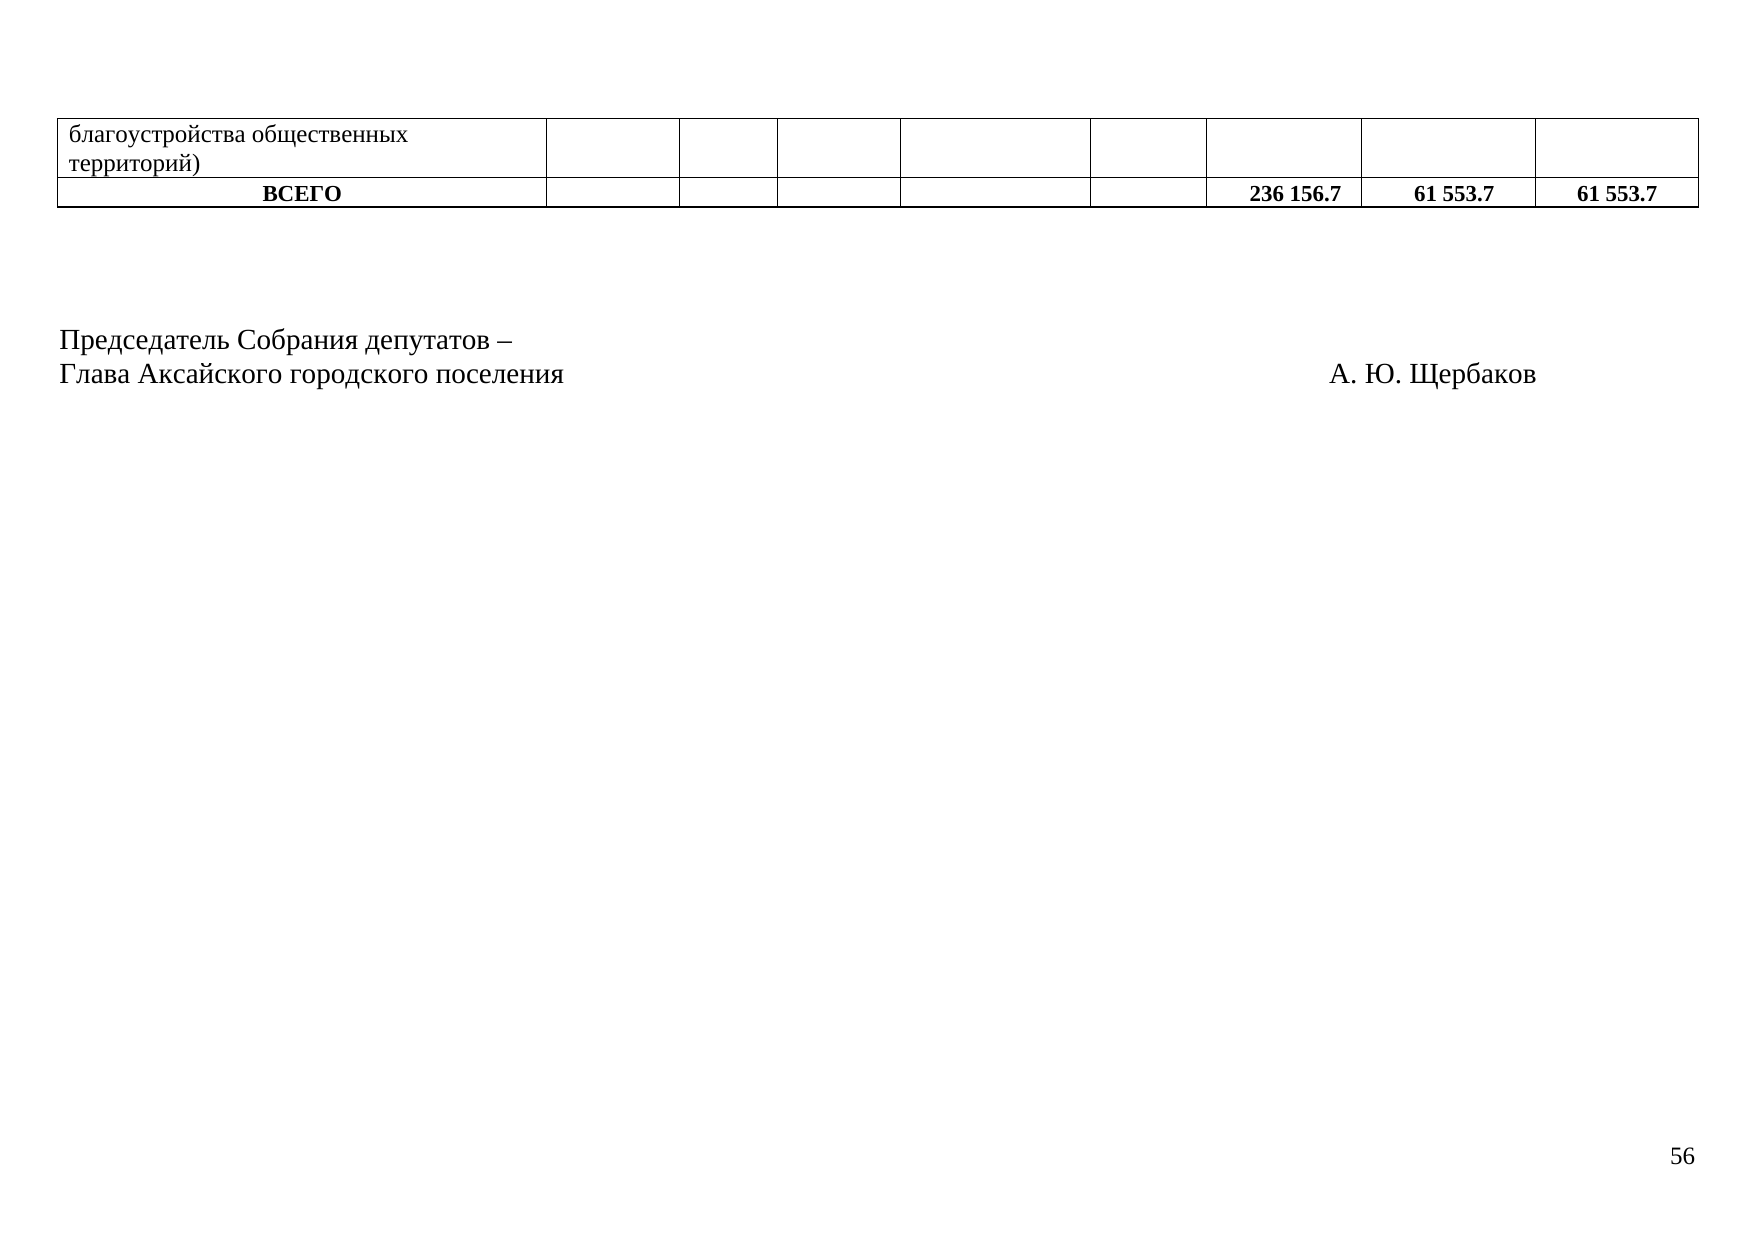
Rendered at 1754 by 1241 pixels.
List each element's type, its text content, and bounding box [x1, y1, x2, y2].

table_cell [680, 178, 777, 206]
text Председатель Собрания депутатов – [59, 322, 1695, 356]
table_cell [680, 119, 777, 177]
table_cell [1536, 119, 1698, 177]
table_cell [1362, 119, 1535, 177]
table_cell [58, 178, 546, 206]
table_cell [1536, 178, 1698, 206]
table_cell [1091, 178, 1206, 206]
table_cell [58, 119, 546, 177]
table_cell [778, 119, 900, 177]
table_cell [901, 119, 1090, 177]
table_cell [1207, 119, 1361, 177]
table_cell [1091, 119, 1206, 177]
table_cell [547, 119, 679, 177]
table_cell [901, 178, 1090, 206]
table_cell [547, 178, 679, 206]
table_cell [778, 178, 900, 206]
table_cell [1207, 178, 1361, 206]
text Глава Аксайского городского поселения А. Ю. Щербаков [59, 356, 1695, 389]
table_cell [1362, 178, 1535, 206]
